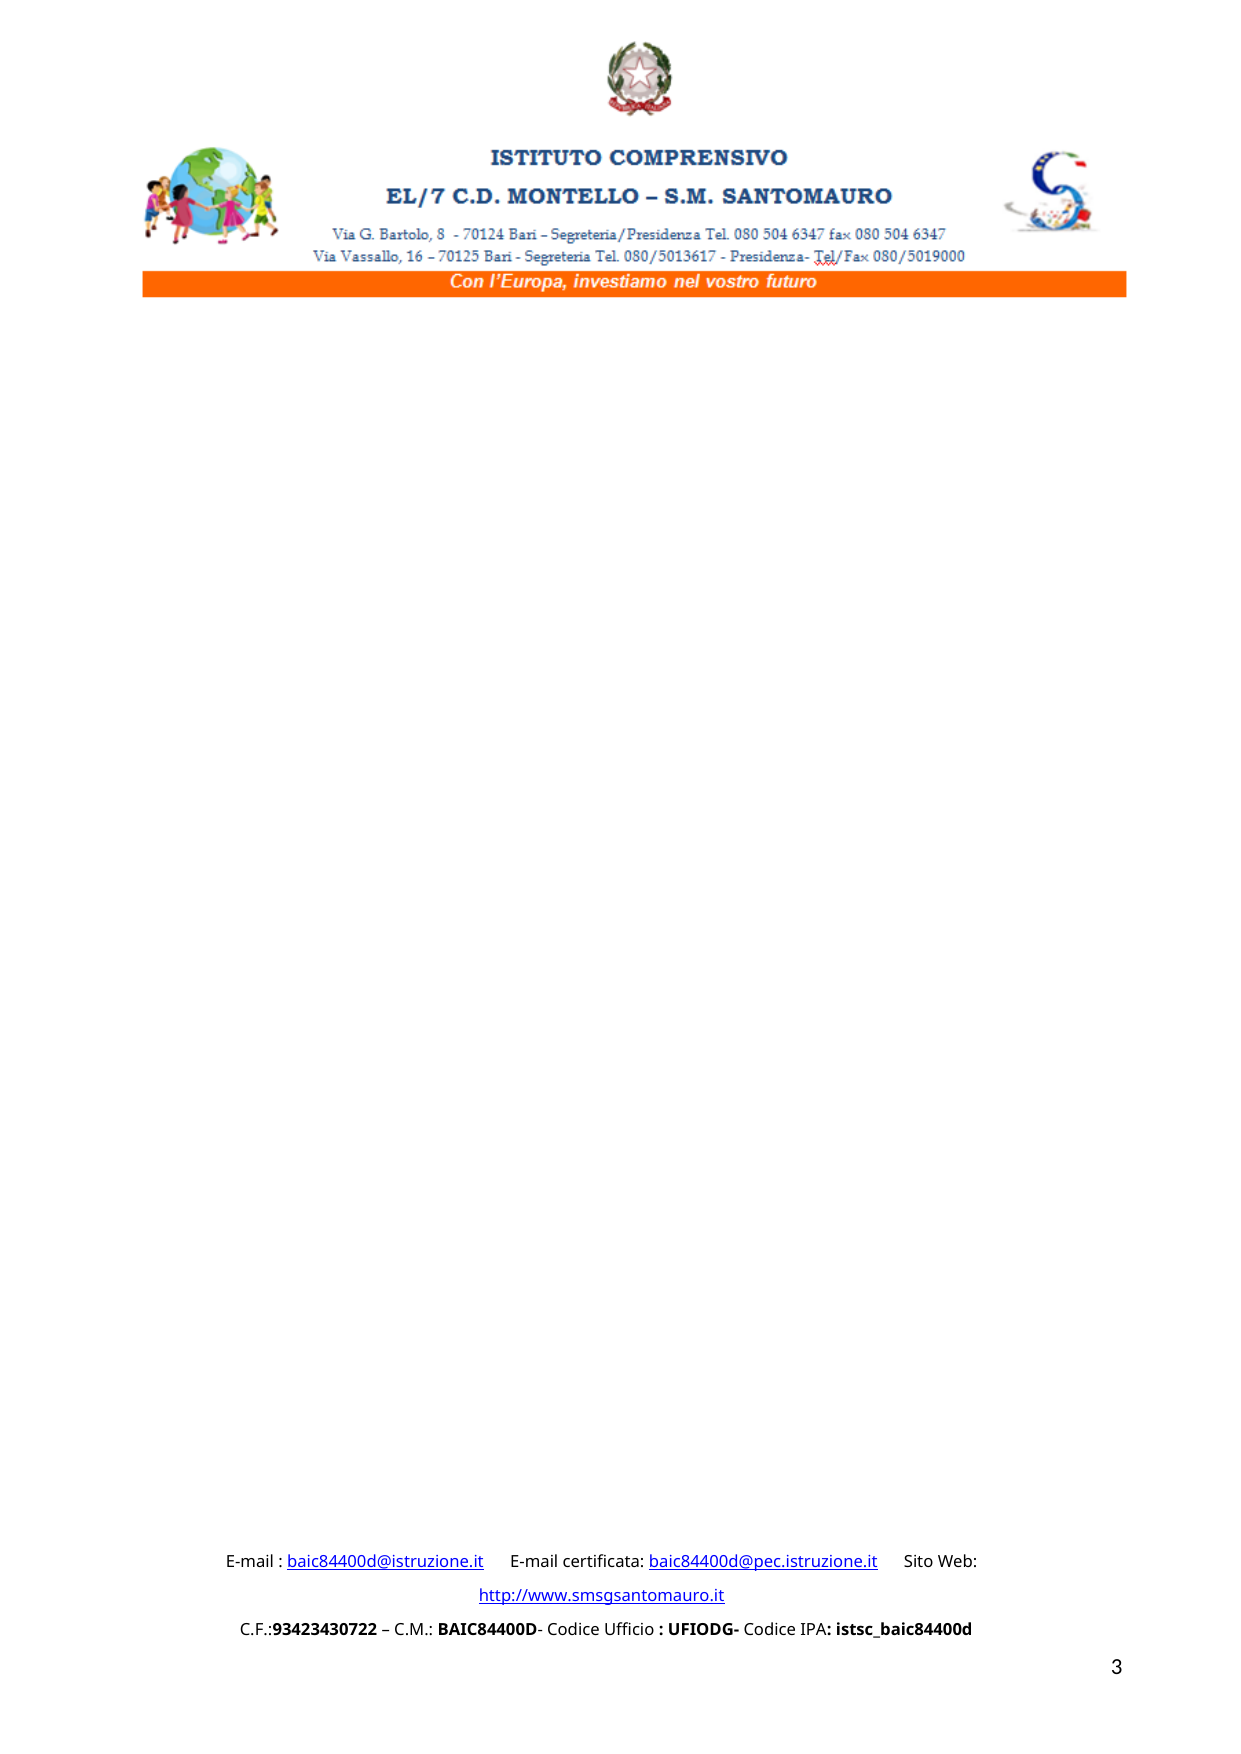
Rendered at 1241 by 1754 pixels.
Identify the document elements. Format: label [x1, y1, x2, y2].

picture [118, 29, 1150, 307]
